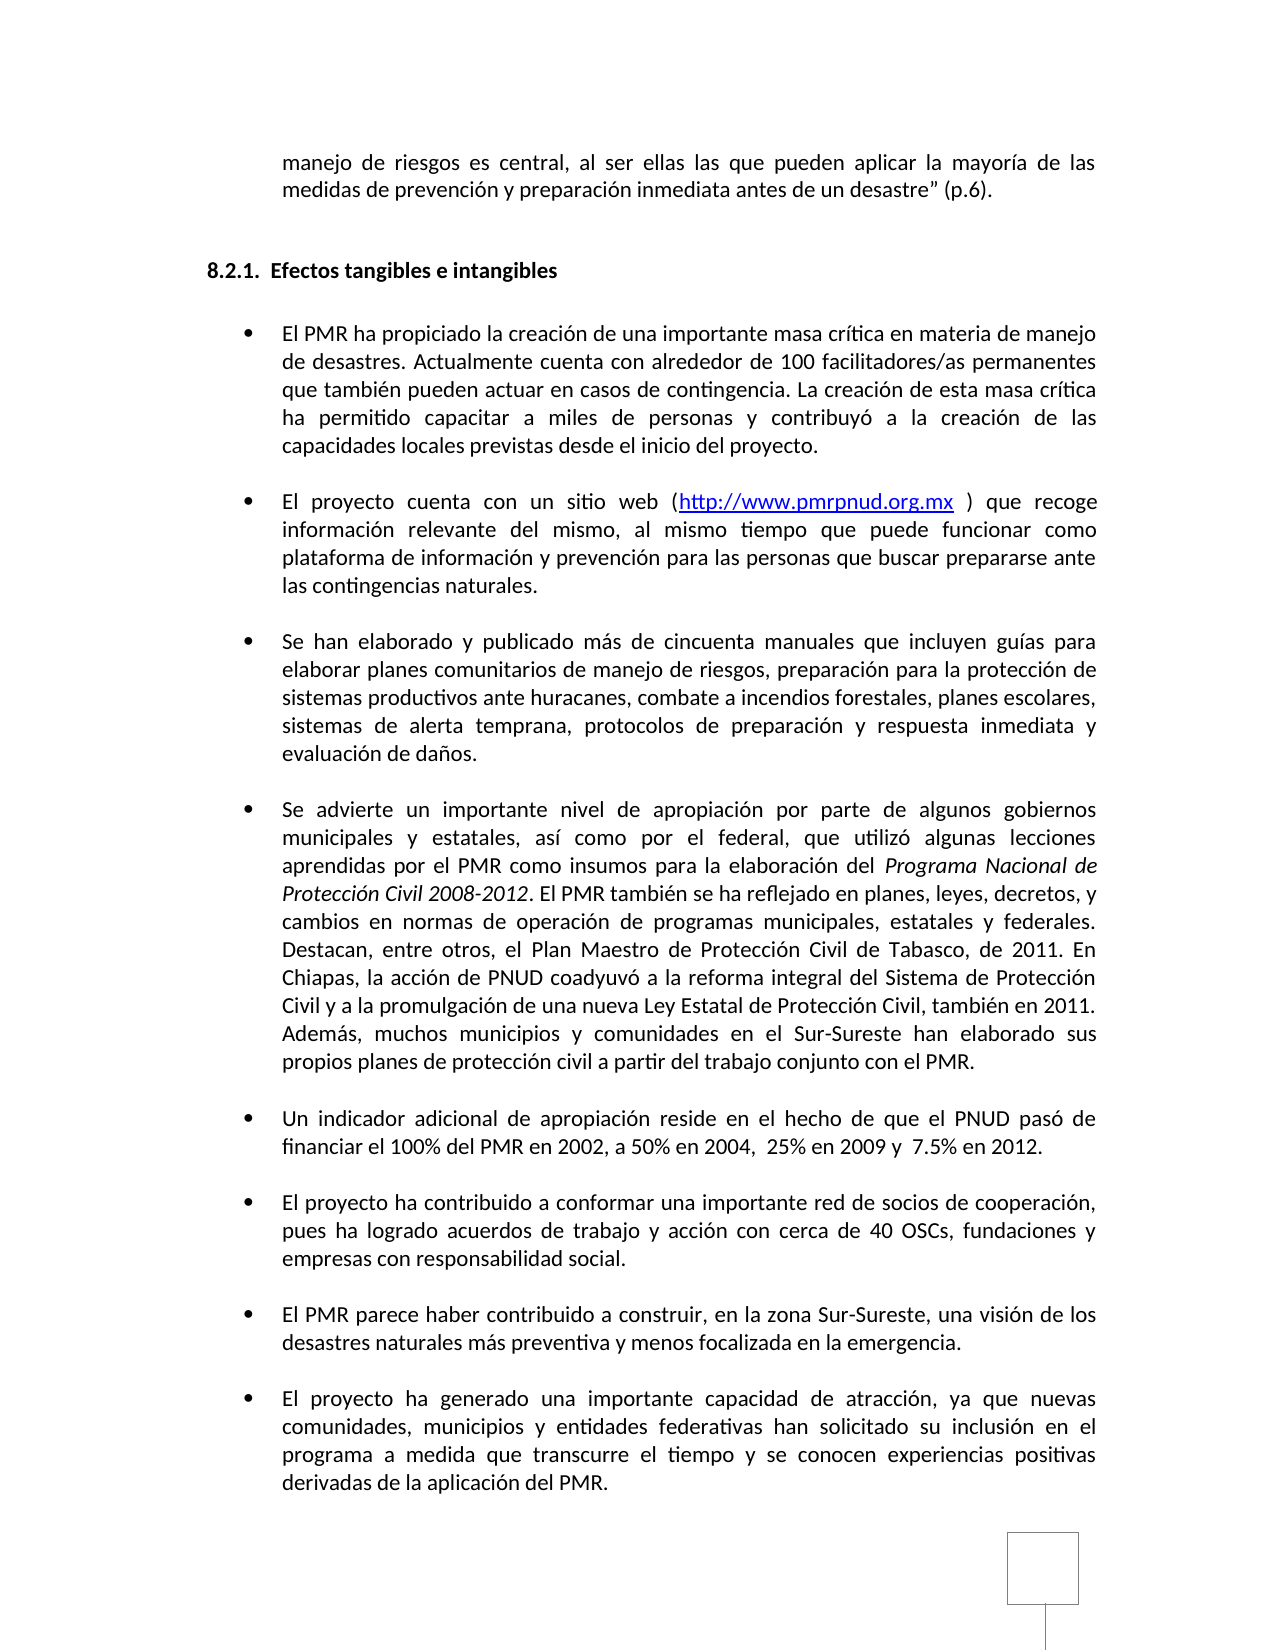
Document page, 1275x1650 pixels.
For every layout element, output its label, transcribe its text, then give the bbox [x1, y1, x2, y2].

list Se advierte un importante nivel de apropiación por parte de algunos gobiernos municipales y estatales, así como por el federal, que utilizó algunas lecciones aprendidas por el PMR como insumos para la elaboración del Programa Nacional de Protección Civil 2008-2012. El PMR también se ha reflejado en planes, leyes, decretos, y cambios en normas de operación de programas municipales, estatales y federales. Destacan, entre otros, el Plan Maestro de Protección Civil de Tabasco, de 2011. En Chiapas, la acción de PNUD coadyuvó a la reforma integral del Sistema de Protección Civil y a la promulgación de una nueva Ley Estatal de Protección Civil, también en 2011. Además, muchos municipios y comunidades en el Sur-Sureste han elaborado sus propios planes de protección civil a partir del trabajo conjunto con el PMR. [244, 795, 1098, 1076]
list El proyecto ha contribuido a conformar una importante red de socios de cooperación, pues ha logrado acuerdos de trabajo y acción con cerca de 40 OSCs, fundaciones y empresas con responsabilidad social. [244, 1188, 1098, 1272]
list El PMR ha propiciado la creación de una importante masa crítica en materia de manejo de desastres. Actualmente cuenta con alrededor de 100 facilitadores/as permanentes que también pueden actuar en casos de contingencia. La creación de esta masa crítica ha permitido capacitar a miles de personas y contribuyó a la creación de las capacidades locales previstas desde el inicio del proyecto. [244, 319, 1098, 459]
list El PMR parece haber contribuido a construir, en la zona Sur-Sureste, una visión de los desastres naturales más preventiva y menos focalizada en la emergencia. [244, 1300, 1098, 1356]
list El proyecto cuenta con un sitio web (http://www.pmrpnud.org.mx ) que recoge información relevante del mismo, al mismo tiempo que puede funcionar como plataforma de información y prevención para las personas que buscar prepararse ante las contingencias naturales. [244, 487, 1098, 599]
list Se han elaborado y publicado más de cincuenta manuales que incluyen guías para elaborar planes comunitarios de manejo de riesgos, preparación para la protección de sistemas productivos ante huracanes, combate a incendios forestales, planes escolares, sistemas de alerta temprana, protocolos de preparación y respuesta inmediata y evaluación de daños. [244, 627, 1098, 767]
list Un indicador adicional de apropiación reside en el hecho de que el PNUD pasó de financiar el 100% del PMR en 2002, a 50% en 2004, 25% en 2009 y 7.5% en 2012. [244, 1104, 1098, 1160]
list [244, 148, 1098, 204]
list El proyecto ha generado una importante capacidad de atracción, ya que nuevas comunidades, municipios y entidades federativas han solicitado su inclusión en el programa a medida que transcurre el tiempo y se conocen experiencias positivas derivadas de la aplicación del PMR. [244, 1384, 1098, 1497]
subtitle 8.2.1. Efectos tangibles e intangibles [207, 257, 1098, 285]
